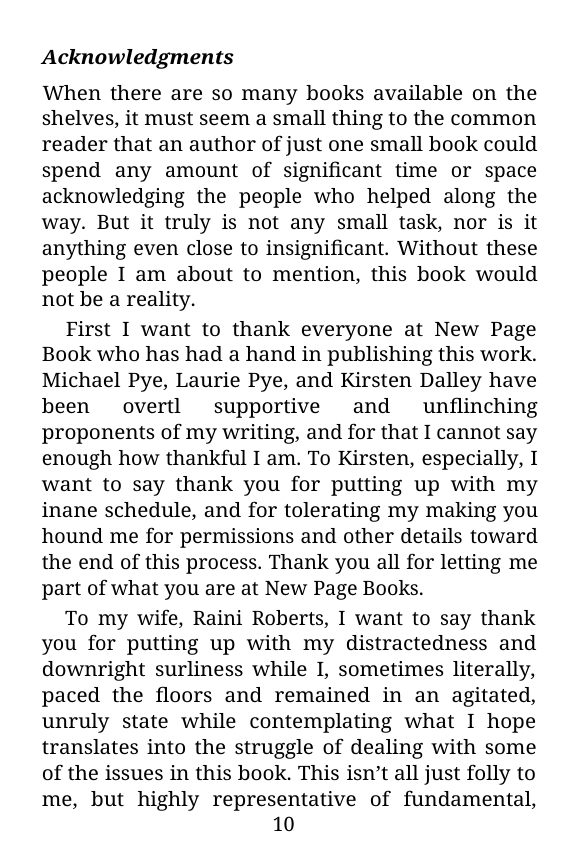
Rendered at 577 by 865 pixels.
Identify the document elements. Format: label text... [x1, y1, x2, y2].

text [42, 604, 537, 812]
subtitle Acknowledgments [42, 43, 553, 70]
text When there are so many books available on the shelves, it must seem a small thing to the common reader that an author of just one small book could spend any amount of signiﬁcant time or space acknowledging the people who helped along the way. But it truly is not any small task, nor is it anything even close to insignificant. Without these people I am about to mention, this book would not be a reality. [42, 79, 538, 313]
text First I want to thank everyone at New Page Book who has had a hand in publishing this work. Michael Pye, Laurie Pye, and Kirsten Dalley have been overtl supportive and unﬂinching proponents of my writing, and for that I cannot say enough how thankful I am. To Kirsten, especially, I want to say thank you for putting up with my inane schedule, and for tolerating my making you hound me for permissions and other details toward the end of this process. Thank you all for letting me part of what you are at New Page Books. [42, 316, 538, 601]
